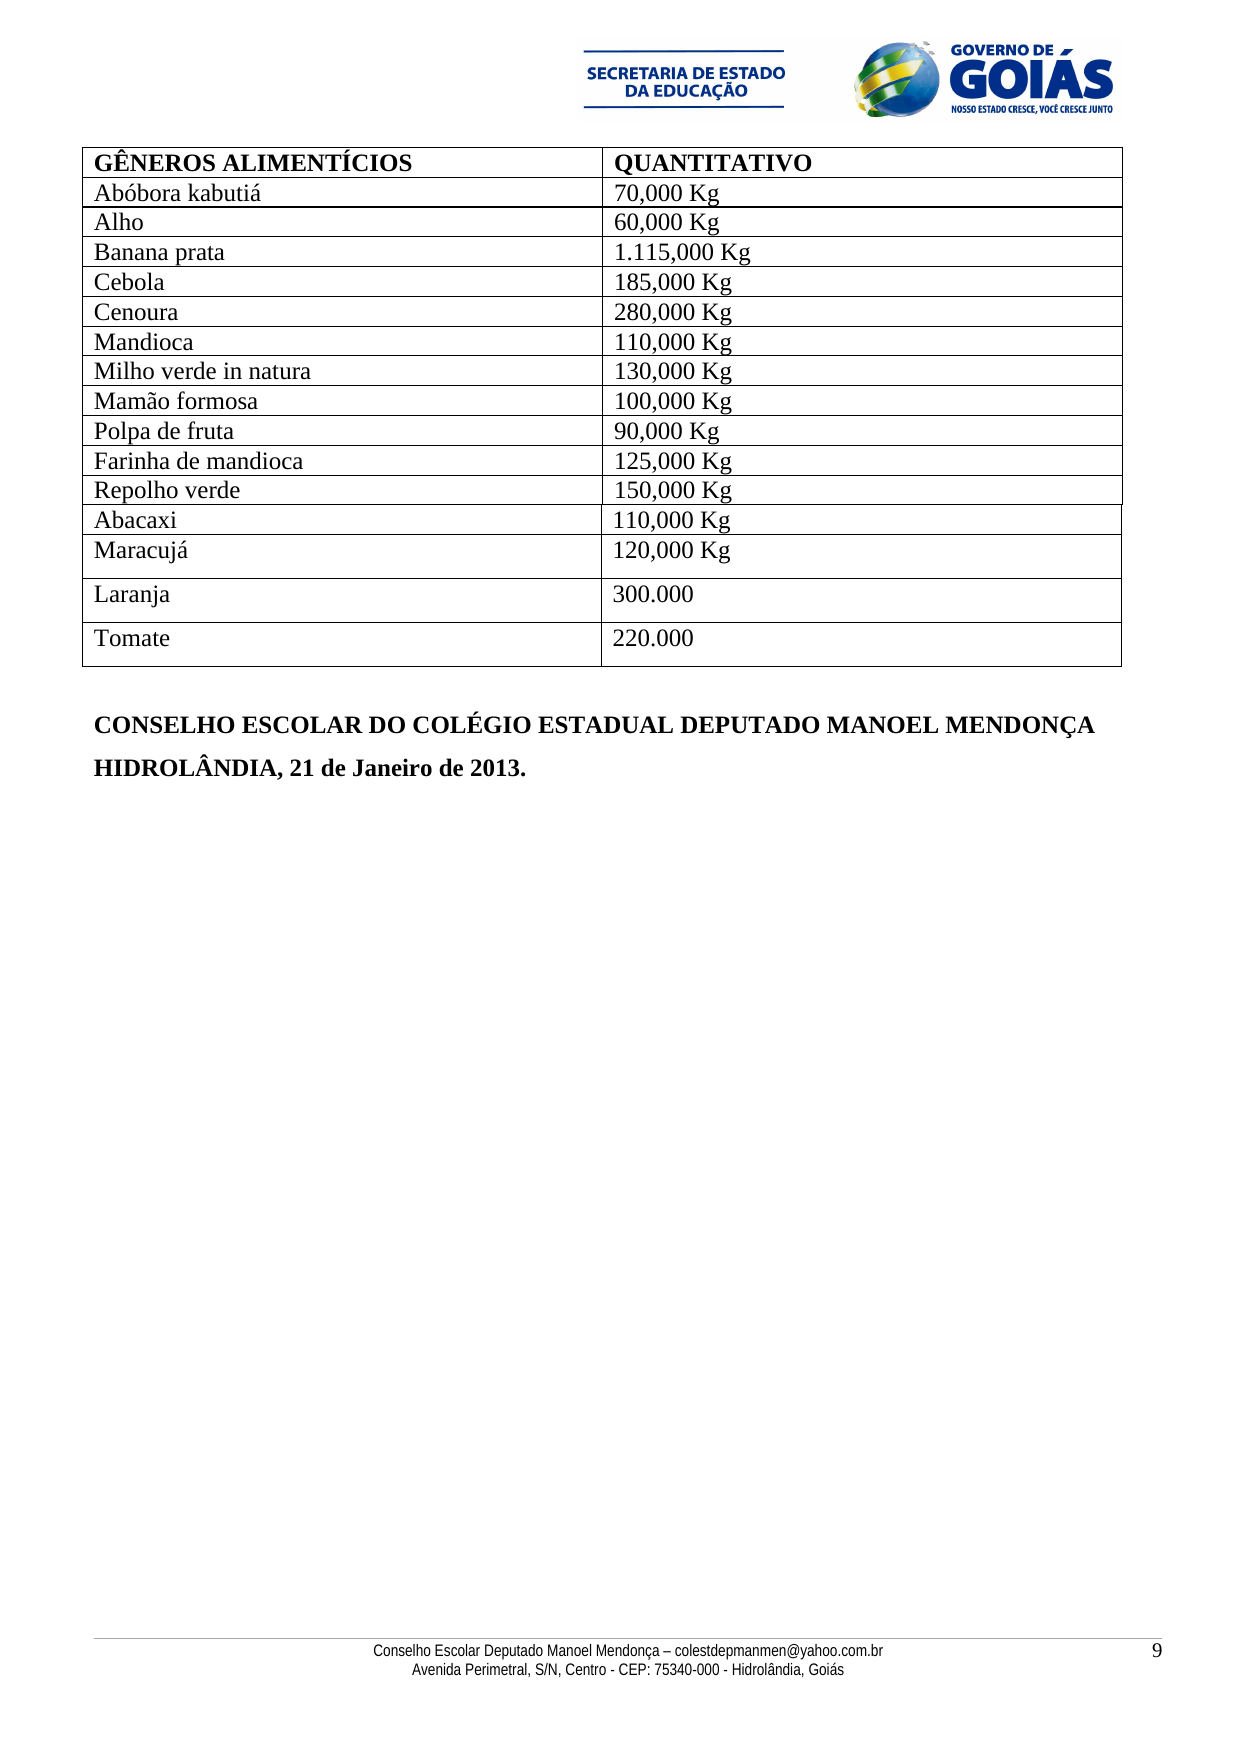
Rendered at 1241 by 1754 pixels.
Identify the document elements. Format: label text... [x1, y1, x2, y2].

text CONSELHO ESCOLAR DO COLÉGIO ESTADUAL DEPUTADO MANOEL MENDONÇA [94, 710, 1162, 739]
table_cell 110,000 Kg [602, 505, 1121, 534]
table_cell Cenoura [83, 297, 602, 326]
table_cell 125,000 Kg [603, 446, 1122, 474]
table_cell Mamão formosa [83, 386, 602, 415]
table_header QUANTITATIVO [603, 148, 1122, 177]
table_cell 1.115,000 Kg [603, 237, 1122, 266]
table_cell 280,000 Kg [603, 297, 1122, 326]
table_cell Banana prata [83, 237, 602, 266]
table_cell Laranja [83, 579, 601, 622]
table_cell 70,000 Kg [603, 178, 1122, 206]
table_cell Tomate [83, 623, 601, 666]
table_cell 100,000 Kg [603, 386, 1122, 415]
table_cell Repolho verde [83, 476, 602, 504]
table_cell Alho [83, 208, 602, 236]
table_cell 150,000 Kg [603, 476, 1122, 504]
table_cell 185,000 Kg [603, 267, 1122, 296]
table_cell Abóbora kabutiá [83, 178, 602, 206]
table_cell Maracujá [83, 535, 601, 578]
table_cell 60,000 Kg [603, 208, 1122, 236]
table_cell 120,000 Kg [602, 535, 1121, 578]
table_cell Cebola [83, 267, 602, 296]
table_cell 130,000 Kg [603, 356, 1122, 385]
table_cell 110,000 Kg [603, 327, 1122, 355]
table_cell 220.000 [602, 623, 1121, 666]
table_cell 300.000 [602, 579, 1121, 622]
table_cell Polpa de fruta [83, 416, 602, 445]
table_cell Mandioca [83, 327, 602, 355]
table_cell Milho verde in natura [83, 356, 602, 385]
table_cell 90,000 Kg [603, 416, 1122, 445]
table_cell Abacaxi [83, 505, 601, 534]
picture [576, 36, 1122, 122]
table_header GÊNEROS ALIMENTÍCIOS [83, 148, 602, 177]
table_cell Farinha de mandioca [83, 446, 602, 474]
text HIDROLÂNDIA, 21 de Janeiro de 2013. [94, 753, 1162, 782]
